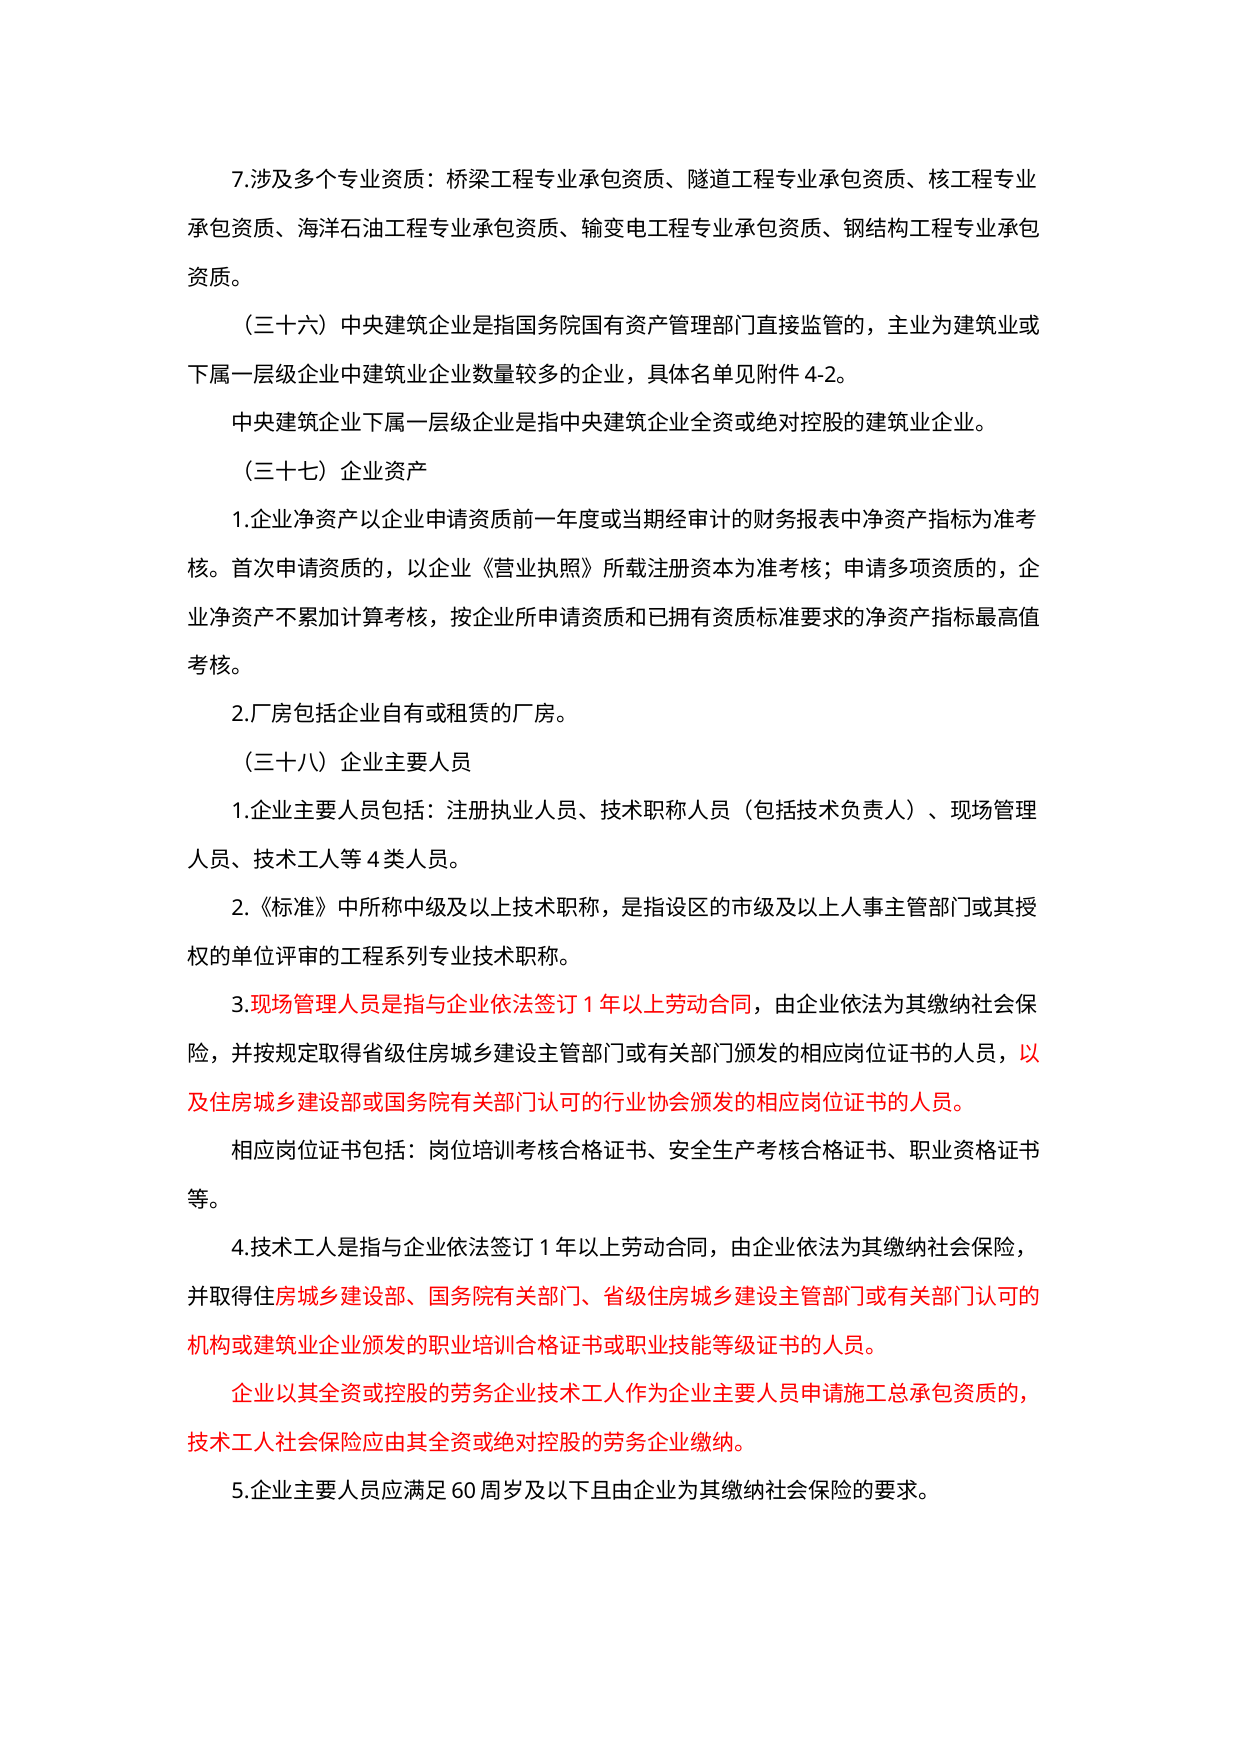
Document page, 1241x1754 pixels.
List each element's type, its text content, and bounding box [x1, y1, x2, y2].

text 7.涉及多个专业资质：桥梁工程专业承包资质、隧道工程专业承包资质、核工程专业承包资质、海洋石油工程专业承包资质、输变电工程专业承包资质、钢结构工程专业承包资质。 [187, 162, 1053, 292]
text （三十七）企业资产 [187, 453, 1053, 486]
text 相应岗位证书包括：岗位培训考核合格证书、安全生产考核合格证书、职业资格证书等。 [187, 1133, 1053, 1214]
text 1.企业净资产以企业申请资质前一年度或当期经审计的财务报表中净资产指标为准考核。首次申请资质的，以企业《营业执照》所载注册资本为准考核；申请多项资质的，企业净资产不累加计算考核，按企业所申请资质和已拥有资质标准要求的净资产指标最高值考核。 [187, 502, 1053, 680]
text （三十六）中央建筑企业是指国务院国有资产管理部门直接监管的，主业为建筑业或下属一层级企业中建筑业企业数量较多的企业，具体名单见附件4-2。 [187, 308, 1053, 389]
text 5.企业主要人员应满足60周岁及以下且由企业为其缴纳社会保险的要求。 [187, 1473, 1053, 1505]
text 中央建筑企业下属一层级企业是指中央建筑企业全资或绝对控股的建筑业企业。 [187, 405, 1053, 437]
text 企业以其全资或控股的劳务企业技术工人作为企业主要人员申请施工总承包资质的，技术工人社会保险应由其全资或绝对控股的劳务企业缴纳。 [187, 1376, 1053, 1457]
text （三十八）企业主要人员 [187, 744, 1053, 777]
text 3.现场管理人员是指与企业依法签订1年以上劳动合同，由企业依法为其缴纳社会保险，并按规定取得省级住房城乡建设主管部门或有关部门颁发的相应岗位证书的人员，以及住房城乡建设部或国务院有关部门认可的行业协会颁发的相应岗位证书的人员。 [187, 987, 1053, 1117]
text 4.技术工人是指与企业依法签订1年以上劳动合同，由企业依法为其缴纳社会保险，并取得住房城乡建设部、国务院有关部门、省级住房城乡建设主管部门或有关部门认可的机构或建筑业企业颁发的职业培训合格证书或职业技能等级证书的人员。 [187, 1230, 1053, 1360]
text 2.《标准》中所称中级及以上技术职称，是指设区的市级及以上人事主管部门或其授权的单位评审的工程系列专业技术职称。 [187, 890, 1053, 971]
text 1.企业主要人员包括：注册执业人员、技术职称人员（包括技术负责人）、现场管理人员、技术工人等4类人员。 [187, 793, 1053, 874]
text 2.厂房包括企业自有或租赁的厂房。 [187, 696, 1053, 729]
